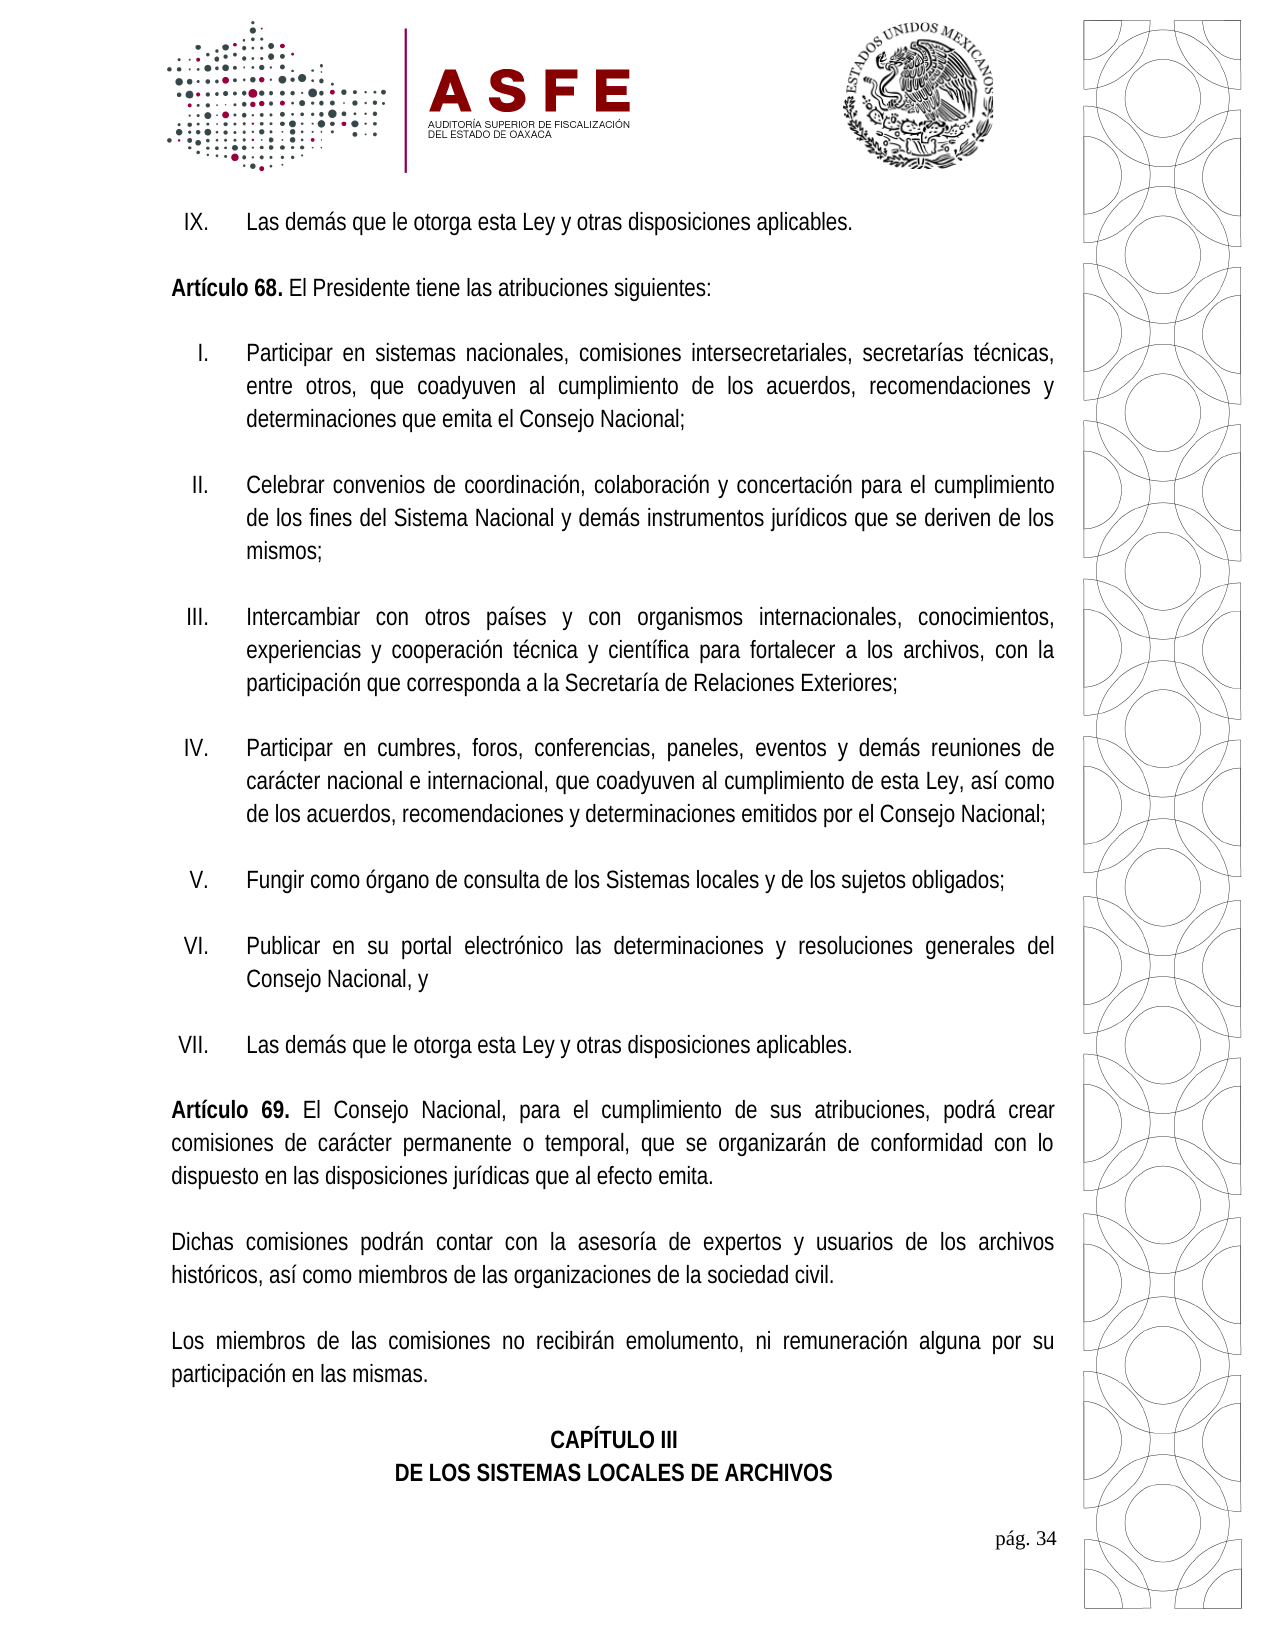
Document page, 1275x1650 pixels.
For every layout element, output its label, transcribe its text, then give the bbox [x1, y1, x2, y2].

list Celebrar convenios de coordinación, colaboración y concertación para el cumplimiento de los fines del Sistema Nacional y demás instrumentos jurídicos que se deriven de los mismos; [209, 470, 1056, 564]
list Publicar en su portal electrónico las determinaciones y resoluciones generales del Consejo Nacional, y [209, 931, 1056, 992]
list Participar en sistemas nacionales, comisiones intersecretariales, secretarías técnicas, entre otros, que coadyuven al cumplimiento de los acuerdos, recomendaciones y determinaciones que emita el Consejo Nacional; [209, 338, 1056, 433]
list Intercambiar con otros países y con organismos internacionales, conocimientos, experiencias y cooperación técnica y científica para fortalecer a los archivos, con la participación que corresponda a la Secretaría de Relaciones Exteriores; [209, 602, 1056, 696]
text Los miembros de las comisiones no recibirán emolumento, ni remuneración alguna por su participación en las mismas. [171, 1326, 1056, 1387]
list Las demás que le otorga esta Ley y otras disposiciones aplicables. [209, 207, 1056, 235]
list Participar en cumbres, foros, conferencias, paneles, eventos y demás reuniones de carácter nacional e internacional, que coadyuven al cumplimiento de esta Ley, así como de los acuerdos, recomendaciones y determinaciones emitidos por el Consejo Nacional; [209, 733, 1056, 828]
list Fungir como órgano de consulta de los Sistemas locales y de los sujetos obligados; [209, 865, 1056, 894]
text Artículo 68. El Presidente tiene las atribuciones siguientes: [171, 273, 1056, 301]
list Las demás que le otorga esta Ley y otras disposiciones aplicables. [209, 1030, 1056, 1058]
text Artículo 69. El Consejo Nacional, para el cumplimiento de sus atribuciones, podrá crear comisiones de carácter permanente o temporal, que se organizarán de conformidad con lo dispuesto en las disposiciones jurídicas que al efecto emita. [171, 1096, 1056, 1190]
picture [167, 20, 1275, 1650]
text DE LOS SISTEMAS LOCALES DE ARCHIVOS [171, 1458, 1056, 1486]
text Dichas comisiones podrán contar con la asesoría de expertos y usuarios de los archivos históricos, así como miembros de las organizaciones de la sociedad civil. [171, 1227, 1056, 1289]
text CAPÍTULO III [171, 1425, 1056, 1453]
